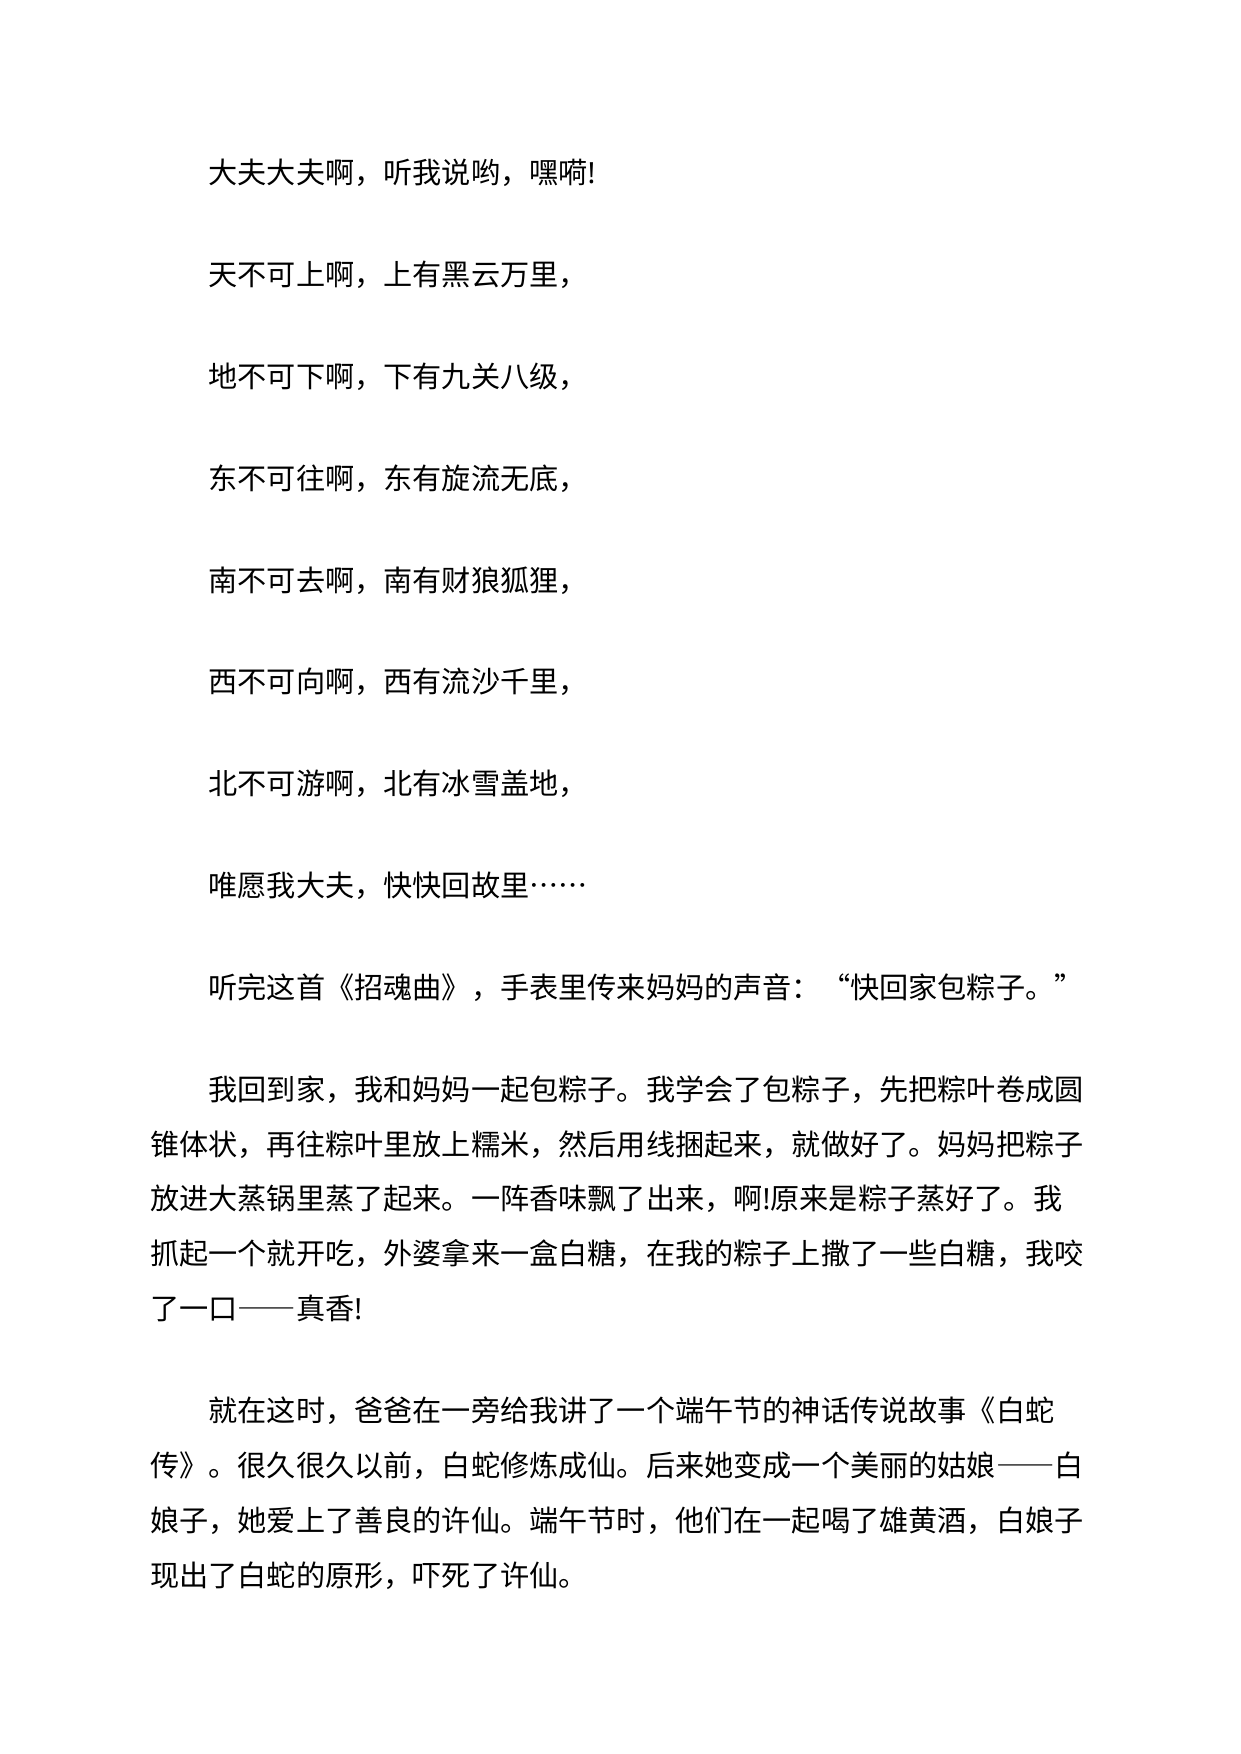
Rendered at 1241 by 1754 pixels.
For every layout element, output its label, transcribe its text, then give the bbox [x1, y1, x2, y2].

text 大夫大夫啊，听我说哟，嘿嗬! [150, 150, 1090, 192]
text 就在这时，爸爸在一旁给我讲了一个端午节的神话传说故事《白蛇传》。很久很久以前，白蛇修炼成仙。后来她变成一个美丽的姑娘——白娘子，她爱上了善良的许仙。端午节时，他们在一起喝了雄黄酒，白娘子现出了白蛇的原形，吓死了许仙。 [150, 1388, 1090, 1595]
text 西不可向啊，西有流沙千里， [150, 659, 1090, 701]
text 我回到家，我和妈妈一起包粽子。我学会了包粽子，先把粽叶卷成圆锥体状，再往粽叶里放上糯米，然后用线捆起来，就做好了。妈妈把粽子放进大蒸锅里蒸了起来。一阵香味飘了出来，啊!原来是粽子蒸好了。我抓起一个就开吃，外婆拿来一盒白糖，在我的粽子上撒了一些白糖，我咬了一口——真香! [150, 1066, 1090, 1328]
text 东不可往啊，东有旋流无底， [150, 456, 1090, 498]
text 听完这首《招魂曲》，手表里传来妈妈的声音：“快回家包粽子。” [150, 964, 1090, 1007]
text 南不可去啊，南有财狼狐狸， [150, 557, 1090, 599]
text 天不可上啊，上有黑云万里， [150, 252, 1090, 294]
text 唯愿我大夫，快快回故里…… [150, 863, 1090, 905]
text 地不可下啊，下有九关八级， [150, 354, 1090, 396]
text 北不可游啊，北有冰雪盖地， [150, 761, 1090, 803]
